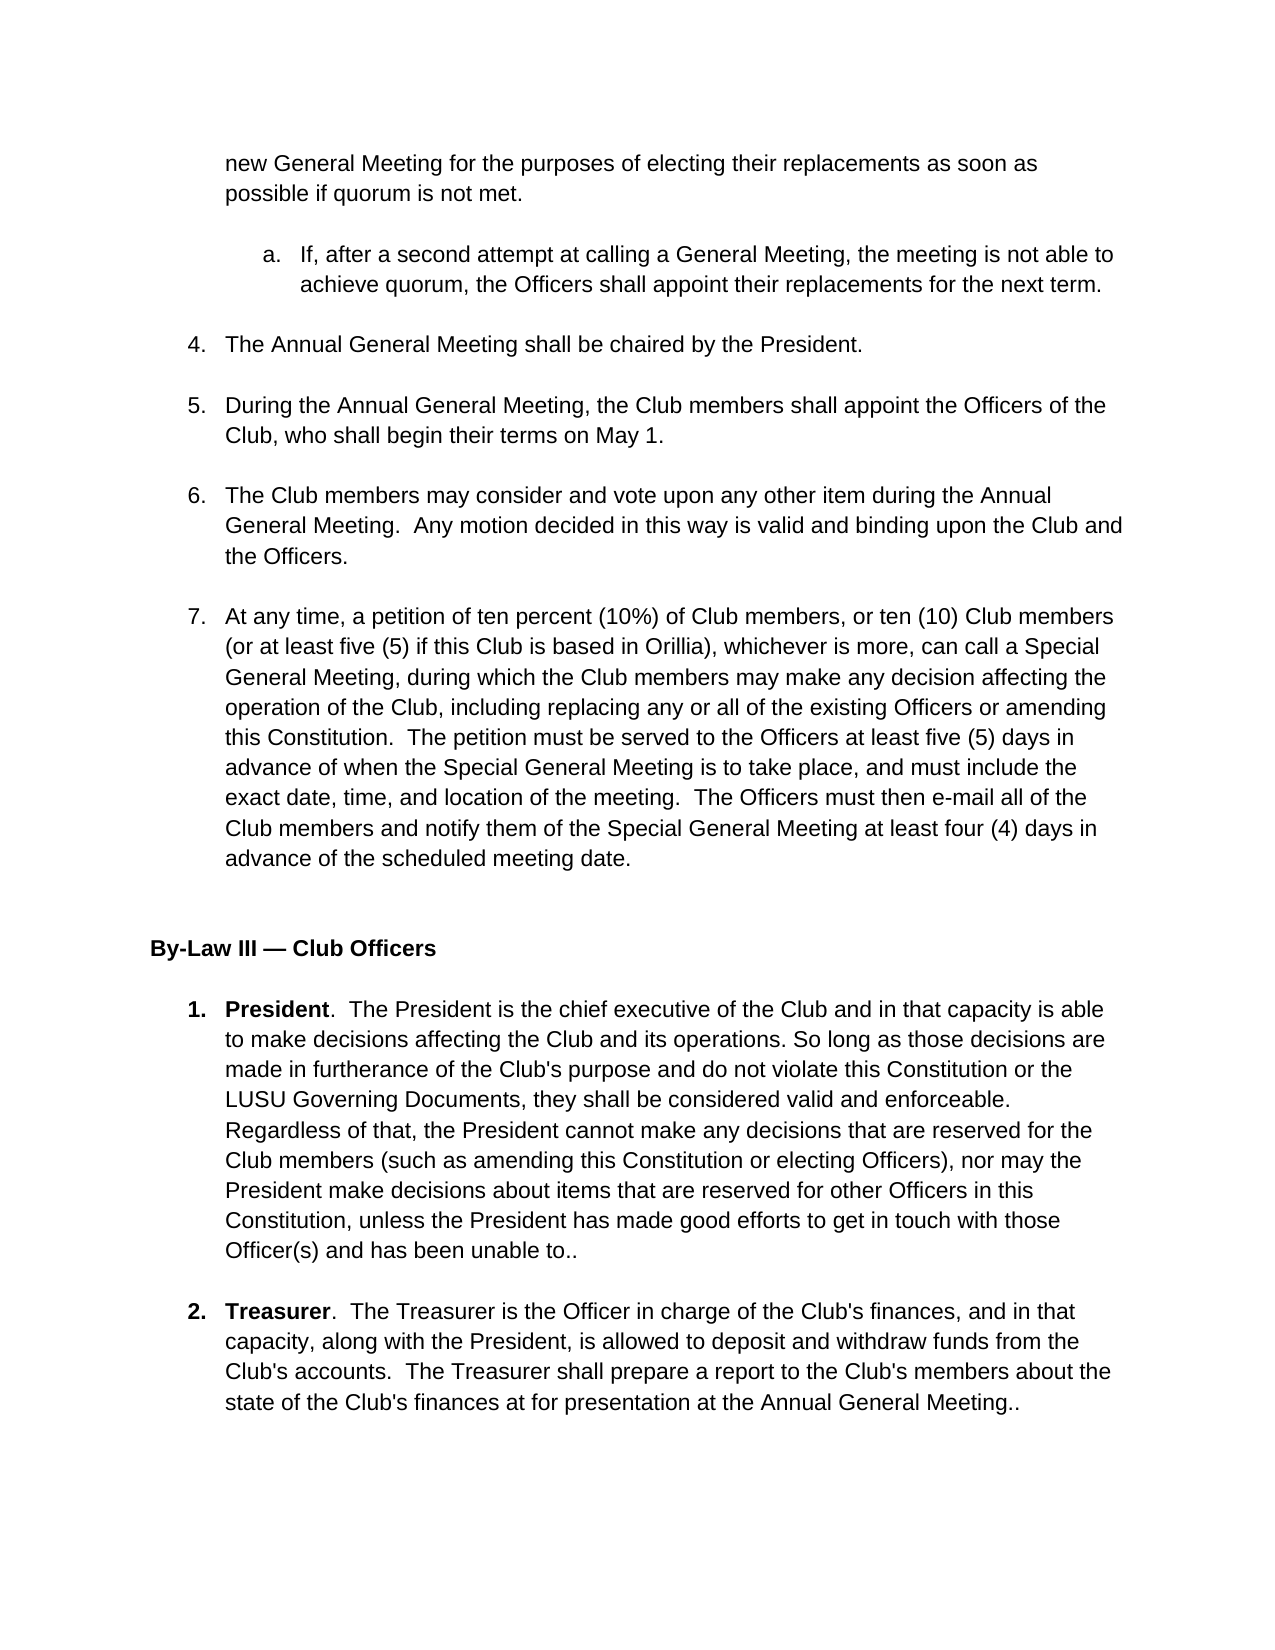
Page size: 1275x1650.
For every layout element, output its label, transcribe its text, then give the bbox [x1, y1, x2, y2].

list If, after a second attempt at calling a General Meeting, the meeting is not able to achieve quorum, the Officers shall appoint their replacements for the next term. [262, 241, 1125, 327]
text By-Law III — Club Officers [150, 935, 1125, 992]
list President. The President is the chief executive of the Club and in that capacity is able to make decisions affecting the Club and its operations. So long as those decisions are made in furtherance of the Club's purpose and do not violate this Constitution or the LUSU Governing Documents, they shall be considered valid and enforceable. Regardless of that, the President cannot make any decisions that are reserved for the Club members (such as amending this Constitution or electing Officers), nor may the President make decisions about items that are reserved for other Officers in this Constitution, unless the President has made good efforts to get in touch with those Officer(s) and has been unable to.. [187, 996, 1125, 1294]
list At any time, a petition of ten percent (10%) of Club members, or ten (10) Club members (or at least five (5) if this Club is based in Orillia), whichever is more, can call a Special General Meeting, during which the Club members may make any decision affecting the operation of the Club, including replacing any or all of the existing Officers or amending this Constitution. The petition must be served to the Officers at least five (5) days in advance of when the Special General Meeting is to take place, and must include the exact date, time, and location of the meeting. The Officers must then e-mail all of the Club members and notify them of the Special General Meeting at least four (4) days in advance of the scheduled meeting date. [187, 603, 1125, 901]
list During the Annual General Meeting, the Club members shall appoint the Officers of the Club, who shall begin their terms on May 1. [187, 392, 1125, 478]
list The Annual General Meeting shall be chaired by the President. [187, 331, 1125, 388]
list The Club members may consider and vote upon any other item during the Annual General Meeting. Any motion decided in this way is valid and binding upon the Club and the Officers. [187, 482, 1125, 599]
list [187, 150, 1125, 237]
list Treasurer. The Treasurer is the Officer in charge of the Club's finances, and in that capacity, along with the President, is allowed to deposit and withdraw funds from the Club's accounts. The Treasurer shall prepare a report to the Club's members about the state of the Club's finances at for presentation at the Annual General Meeting.. [187, 1298, 1125, 1445]
